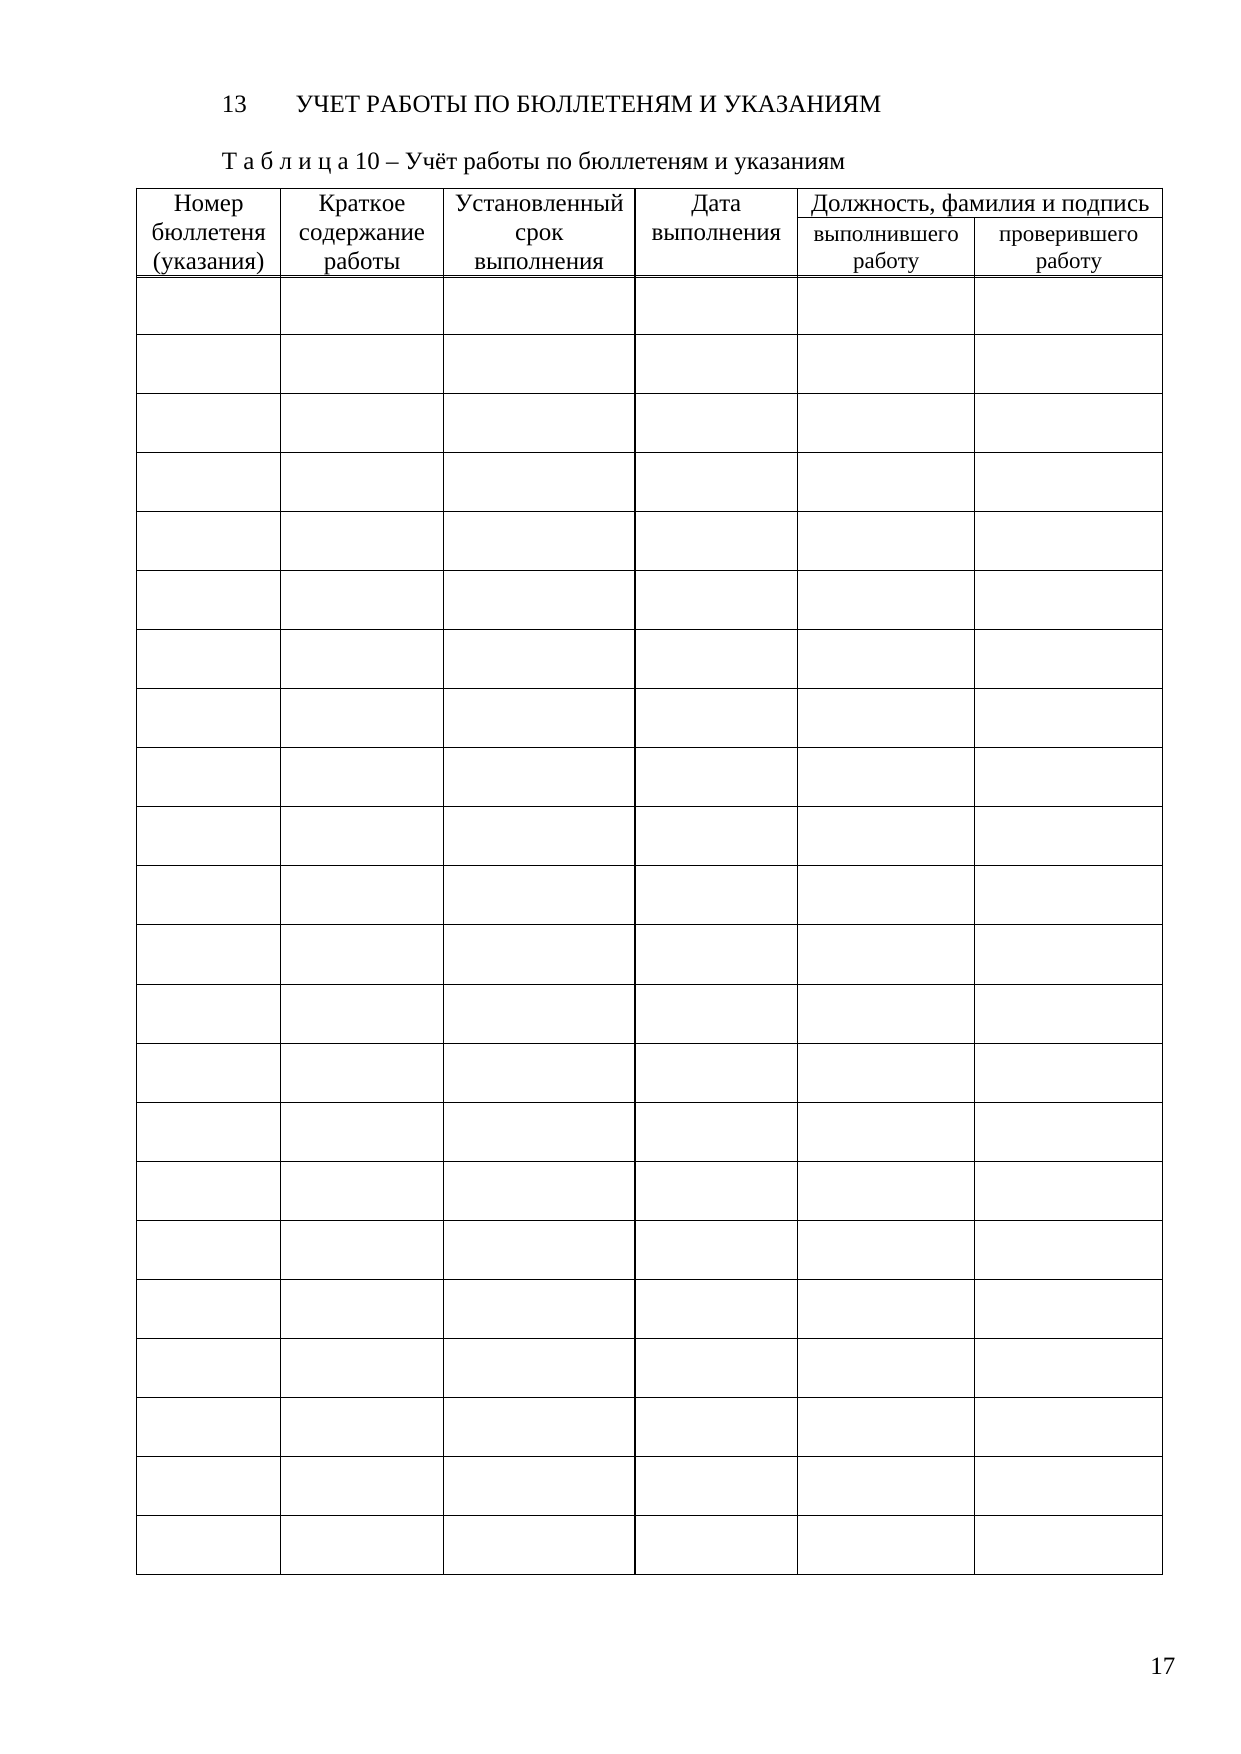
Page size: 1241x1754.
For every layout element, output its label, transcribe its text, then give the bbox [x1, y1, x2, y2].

table_cell [281, 1398, 443, 1456]
table_cell [444, 1221, 634, 1279]
table_cell [636, 866, 797, 924]
table_cell [281, 807, 443, 865]
table_cell [281, 1221, 443, 1279]
table_cell [636, 748, 797, 806]
table_cell [137, 630, 280, 688]
table_header Номер бюллетеня (указания) [137, 189, 280, 275]
table_cell [281, 1457, 443, 1515]
table_cell [636, 1280, 797, 1338]
table_cell [636, 1457, 797, 1515]
table_cell [281, 866, 443, 924]
table_cell [636, 1339, 797, 1397]
table_cell [798, 512, 974, 570]
table_cell [636, 278, 797, 334]
table_cell [798, 925, 974, 983]
table_cell [281, 748, 443, 806]
table_cell [636, 1103, 797, 1161]
table_cell [975, 1221, 1162, 1279]
table_cell [137, 1044, 280, 1102]
table_cell [137, 1516, 280, 1574]
table_cell [137, 1398, 280, 1456]
table_cell [444, 1457, 634, 1515]
table_cell [975, 630, 1162, 688]
table_cell [444, 1280, 634, 1338]
table_cell [636, 1044, 797, 1102]
table_cell выполнившего работу [798, 218, 974, 275]
table_cell [636, 689, 797, 747]
table_header Дата выполнения [636, 189, 797, 275]
table_cell [444, 1162, 634, 1220]
table_cell [636, 453, 797, 511]
table_cell [281, 394, 443, 452]
table_cell [975, 394, 1162, 452]
table_cell [281, 1516, 443, 1574]
table_cell [798, 866, 974, 924]
table_cell [975, 1339, 1162, 1397]
table_cell [975, 1398, 1162, 1456]
table_cell [975, 748, 1162, 806]
table_cell [975, 689, 1162, 747]
table_cell [798, 1339, 974, 1397]
table_cell [975, 1516, 1162, 1574]
table_cell [975, 1044, 1162, 1102]
table_cell [281, 630, 443, 688]
table_cell [281, 1162, 443, 1220]
table_cell [137, 1339, 280, 1397]
table_cell [137, 453, 280, 511]
table_cell [798, 630, 974, 688]
table_cell [444, 335, 634, 393]
table_cell [281, 1280, 443, 1338]
table_cell [281, 571, 443, 629]
table_cell [281, 925, 443, 983]
table_cell [281, 278, 443, 334]
table_cell [975, 453, 1162, 511]
table_cell [798, 1457, 974, 1515]
table_cell [798, 807, 974, 865]
table_cell [798, 1103, 974, 1161]
table_cell [281, 335, 443, 393]
table_cell [798, 453, 974, 511]
table_cell [798, 571, 974, 629]
table_cell [798, 748, 974, 806]
table_cell [975, 866, 1162, 924]
table_cell [281, 453, 443, 511]
table_cell [444, 278, 634, 334]
table_cell [137, 807, 280, 865]
table_cell [444, 453, 634, 511]
table_cell [444, 1516, 634, 1574]
table_cell [137, 335, 280, 393]
table_cell [137, 571, 280, 629]
table_cell [636, 512, 797, 570]
table_cell [636, 630, 797, 688]
table_cell [975, 1162, 1162, 1220]
table_cell [798, 689, 974, 747]
table_cell [281, 985, 443, 1042]
table_cell [444, 1339, 634, 1397]
table_cell [636, 571, 797, 629]
table_cell [798, 335, 974, 393]
table_cell [975, 512, 1162, 570]
table_cell [975, 925, 1162, 983]
table_cell [975, 278, 1162, 334]
table_cell [444, 1398, 634, 1456]
table_cell [444, 807, 634, 865]
table_cell [444, 748, 634, 806]
table_cell [444, 571, 634, 629]
table_cell [137, 1162, 280, 1220]
table_cell [281, 1339, 443, 1397]
table_cell [798, 1162, 974, 1220]
subtitle УЧЕТ РАБОТЫ ПО БЮЛЛЕТЕНЯМ И УКАЗАНИЯМ [148, 89, 1175, 117]
table_cell [636, 807, 797, 865]
table_cell [137, 925, 280, 983]
table_cell [444, 925, 634, 983]
table_cell [137, 1457, 280, 1515]
table_cell [281, 1044, 443, 1102]
table_header Должность, фамилия и подпись [798, 189, 1162, 217]
table_cell [137, 1221, 280, 1279]
table_cell [975, 1457, 1162, 1515]
table_cell [444, 512, 634, 570]
table_cell [975, 1280, 1162, 1338]
table_cell [975, 335, 1162, 393]
table_cell [444, 1103, 634, 1161]
table_header Установленный срок выполнения [444, 189, 634, 275]
table_cell [798, 1516, 974, 1574]
table_cell [636, 335, 797, 393]
table_cell [798, 985, 974, 1042]
table_cell [975, 807, 1162, 865]
table_cell [798, 278, 974, 334]
table_cell [975, 1103, 1162, 1161]
table_cell [444, 985, 634, 1042]
table_cell [137, 1280, 280, 1338]
table_cell [798, 1221, 974, 1279]
table_cell [281, 512, 443, 570]
table_cell проверившего работу [975, 218, 1162, 275]
table_cell [137, 278, 280, 334]
table_cell [636, 1516, 797, 1574]
table_cell [444, 630, 634, 688]
table_cell [636, 394, 797, 452]
table_cell [975, 571, 1162, 629]
table_cell [636, 985, 797, 1042]
table_cell [636, 925, 797, 983]
table_cell [137, 689, 280, 747]
table_cell [444, 866, 634, 924]
table_cell [137, 748, 280, 806]
table_cell [975, 985, 1162, 1042]
table_cell [798, 1398, 974, 1456]
table_cell [137, 985, 280, 1042]
table_cell [137, 866, 280, 924]
table_cell [636, 1221, 797, 1279]
table_cell [636, 1162, 797, 1220]
table_cell [798, 1280, 974, 1338]
table_cell [798, 1044, 974, 1102]
table_cell [137, 394, 280, 452]
table_cell [444, 394, 634, 452]
text Т а б л и ц а 10 – Учёт работы по бюллетеням и указаниям [148, 146, 1175, 175]
table_cell [444, 1044, 634, 1102]
table_header Краткое содержание работы [281, 189, 443, 275]
table_cell [281, 689, 443, 747]
table_cell [636, 1398, 797, 1456]
table_cell [137, 512, 280, 570]
table_cell [281, 1103, 443, 1161]
table_cell [137, 1103, 280, 1161]
table_cell [444, 689, 634, 747]
table_cell [798, 394, 974, 452]
